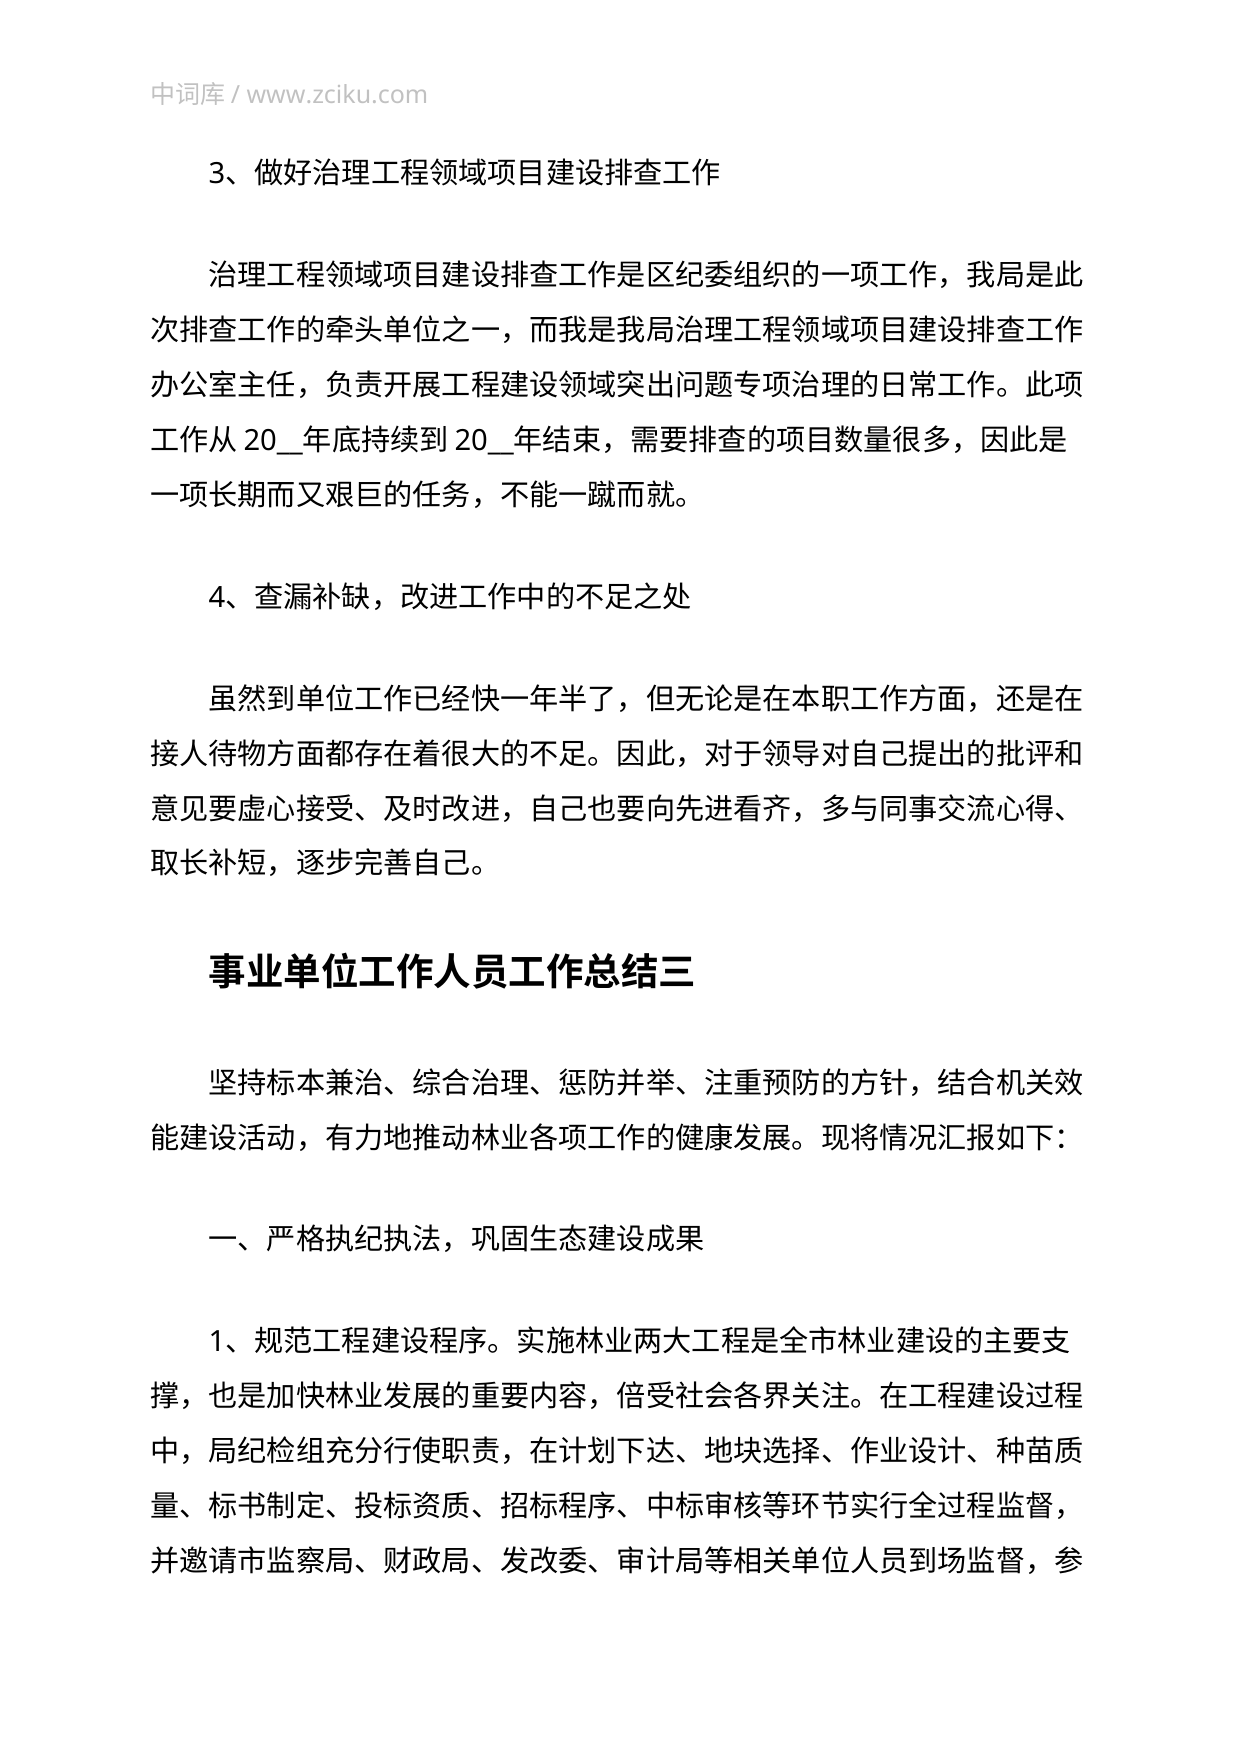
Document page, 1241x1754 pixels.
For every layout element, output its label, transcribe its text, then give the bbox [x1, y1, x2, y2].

text 治理工程领域项目建设排查工作是区纪委组织的一项工作，我局是此次排查工作的牵头单位之一，而我是我局治理工程领域项目建设排查工作办公室主任，负责开展工程建设领域突出问题专项治理的日常工作。此项工作从20__年底持续到20__年结束，需要排查的项目数量很多，因此是一项长期而又艰巨的任务，不能一蹴而就。 [150, 252, 1090, 514]
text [150, 1318, 1090, 1580]
text 坚持标本兼治、综合治理、惩防并举、注重预防的方针，结合机关效能建设活动，有力地推动林业各项工作的健康发展。现将情况汇报如下： [150, 1059, 1090, 1156]
text 虽然到单位工作已经快一年半了，但无论是在本职工作方面，还是在接人待物方面都存在着很大的不足。因此，对于领导对自己提出的批评和意见要虚心接受、及时改进，自己也要向先进看齐，多与同事交流心得、取长补短，逐步完善自己。 [150, 675, 1090, 882]
text 事业单位工作人员工作总结三 [150, 942, 1090, 996]
text 一、严格执纪执法，巩固生态建设成果 [150, 1216, 1090, 1258]
text 4、查漏补缺，改进工作中的不足之处 [150, 573, 1090, 616]
text 3、做好治理工程领域项目建设排查工作 [150, 150, 1090, 192]
